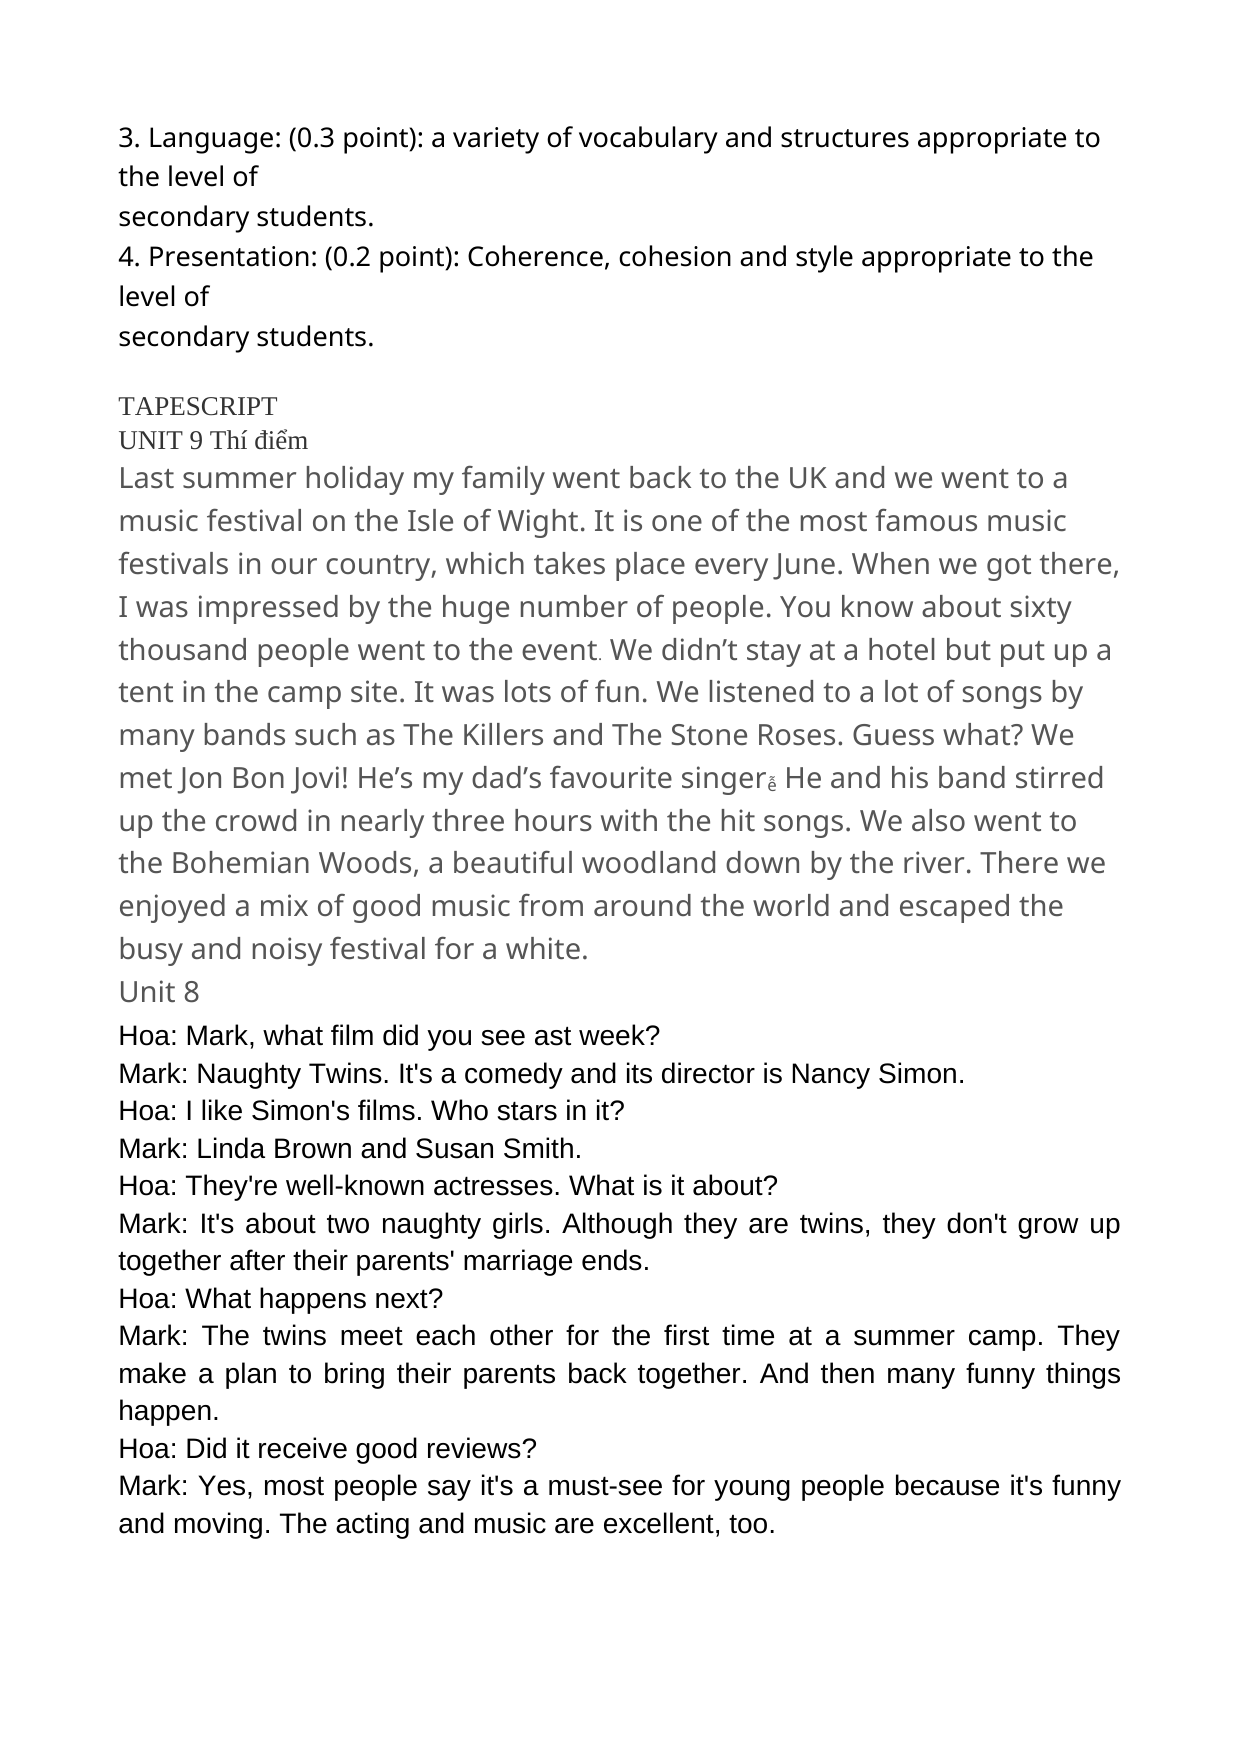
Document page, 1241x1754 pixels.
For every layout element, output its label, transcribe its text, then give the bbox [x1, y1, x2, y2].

text 3. Language: (0.3 point): a variety of vocabulary and structures appropriate to the level of secondary students. [118, 118, 1122, 234]
text Hoa: What happens next? [118, 1277, 1122, 1314]
text Hoa: Did it receive good reviews? [118, 1427, 1122, 1464]
text Hoa: I like Simon's films. Who stars in it? [118, 1089, 1122, 1127]
text Mark: Yes, most people say it's a must-see for young people because it's funny and moving. The acting and music are excellent, too. [118, 1464, 1122, 1539]
text Hoa: They're well-known actresses. What is it about? [118, 1164, 1122, 1202]
text Hoa: Mark, what film did you see ast week? [118, 1014, 1122, 1052]
text 4. Presentation: (0.2 point): Coherence, cohesion and style appropriate to the level of secondary students. [118, 237, 1122, 354]
text Unit 8 [118, 971, 1122, 1011]
text Last summer holiday my family went back to the UK and we went to a music festival on the Isle of Wight. It is one of the most famous music festivals in our country, which takes place every June. When we got there, I was impressed by the huge number of people. You know about sixty thousand people went to the event. We didn’t stay at a hotel but put up a tent in the camp site. It was lots of fun. We listened to a lot of songs by many bands such as The Killers and The Stone Roses. Guess what? We met Jon Bon Jovi! He’s my dad’s favourite singerễ He and his band stirred up the crowd in nearly three hours with the hit songs. We also went to the Bohemian Woods, a beautiful woodland down by the river. There we enjoyed a mix of good music from around the world and escaped the busy and noisy festival for a white. [118, 457, 1122, 968]
text Mark: The twins meet each other for the first time at a summer camp. They make a plan to bring their parents back together. And then many funny things happen. [118, 1314, 1122, 1427]
text Mark: Linda Brown and Susan Smith. [118, 1127, 1122, 1164]
text Mark: It's about two naughty girls. Although they are twins, they don't grow up together after their parents' marriage ends. [118, 1202, 1122, 1277]
text Mark: Naughty Twins. It's a comedy and its director is Nancy Simon. [118, 1052, 1122, 1089]
text TAPESCRIPT [118, 390, 1122, 422]
text UNIT 9 Thí điểm [118, 424, 1122, 455]
